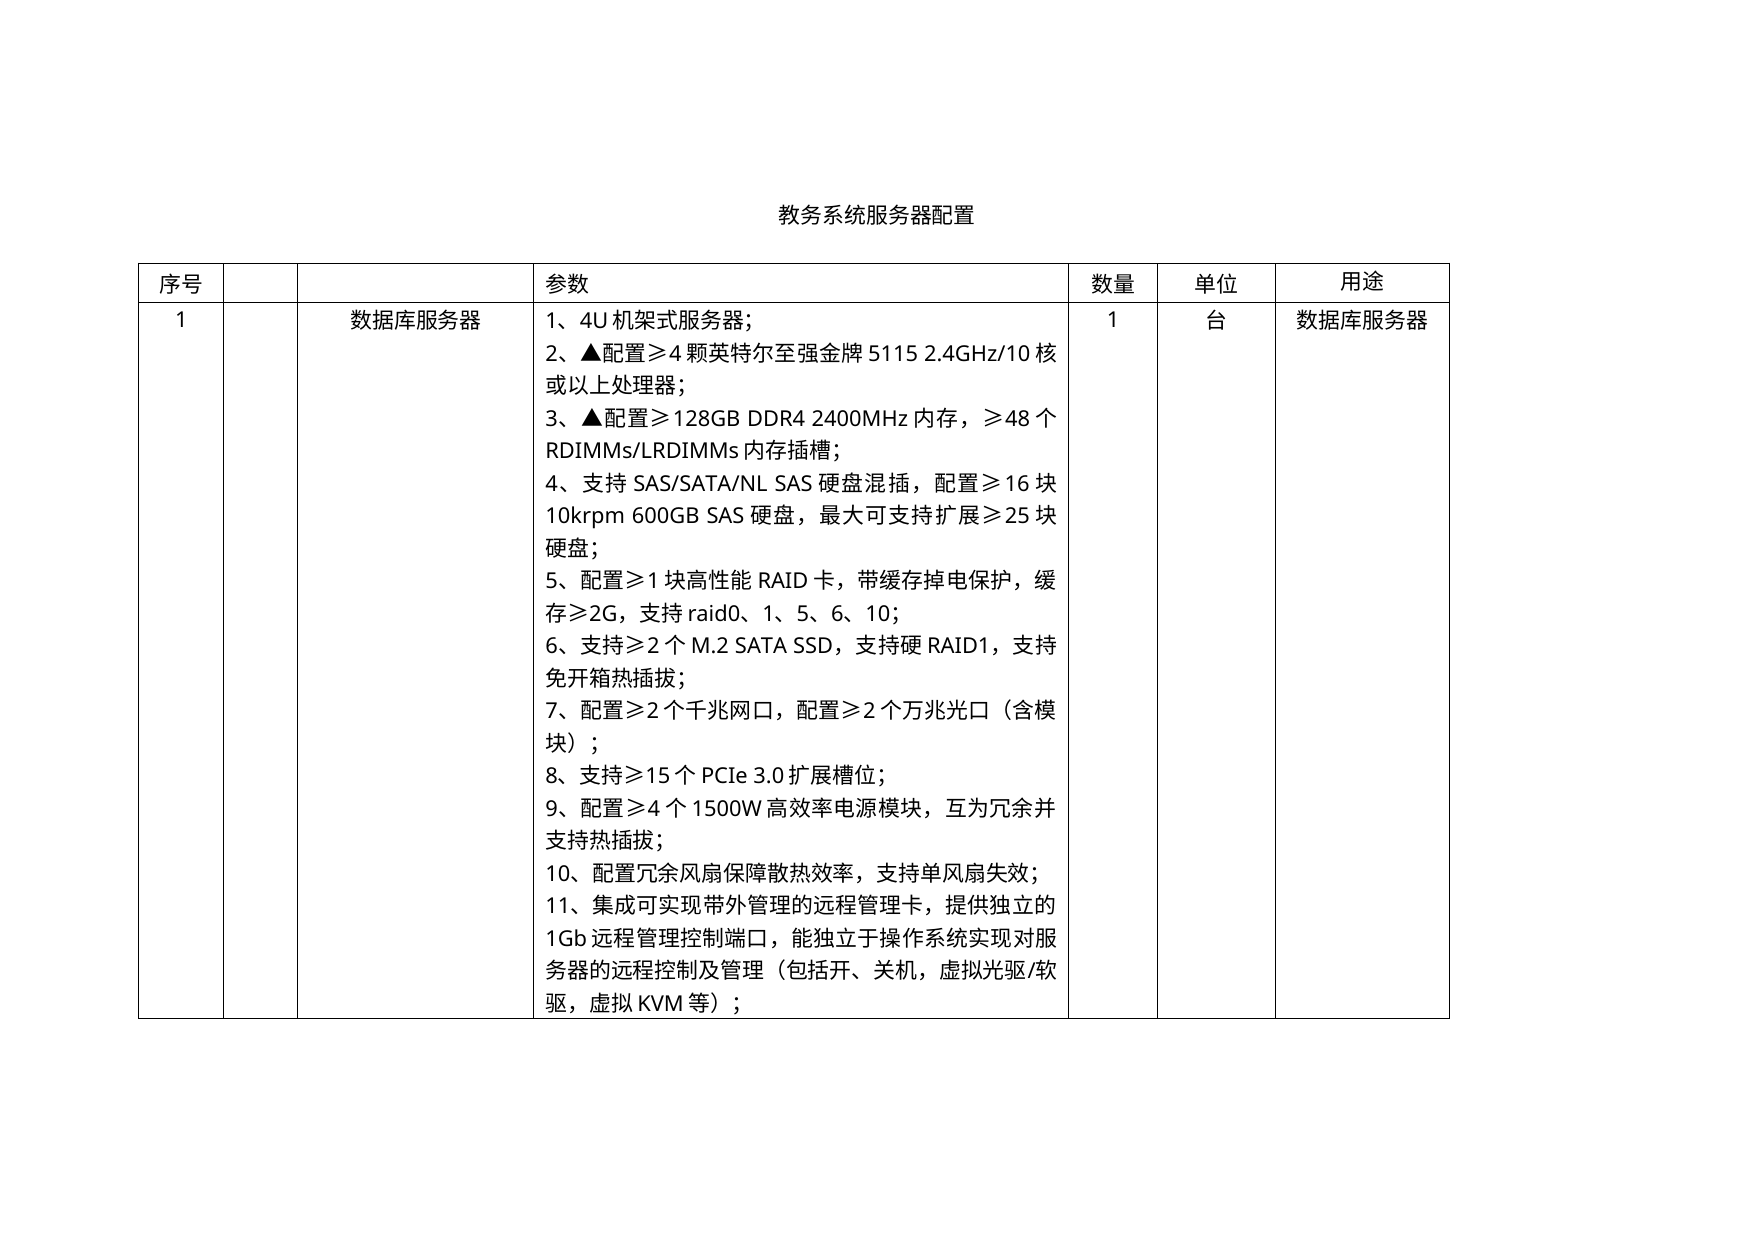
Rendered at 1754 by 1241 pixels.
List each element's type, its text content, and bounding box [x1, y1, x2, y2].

table_header 单位 [1158, 264, 1275, 302]
table_header 数量 [1069, 264, 1157, 302]
table_cell 数据库服务器 [1276, 303, 1449, 1018]
table_cell 台 [1158, 303, 1275, 1018]
table_cell 数据库服务器 [298, 303, 533, 1018]
text 教务系统服务器配置 [150, 198, 1604, 230]
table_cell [534, 303, 1068, 1018]
table_header [224, 264, 297, 302]
table_header [298, 264, 533, 302]
table_header 参数 [534, 264, 1068, 302]
table_cell [224, 303, 297, 1018]
table_header 用途 [1276, 264, 1449, 302]
table_header 序号 [139, 264, 223, 302]
table_cell 1 [1069, 303, 1157, 1018]
table_cell 1 [139, 303, 223, 1018]
